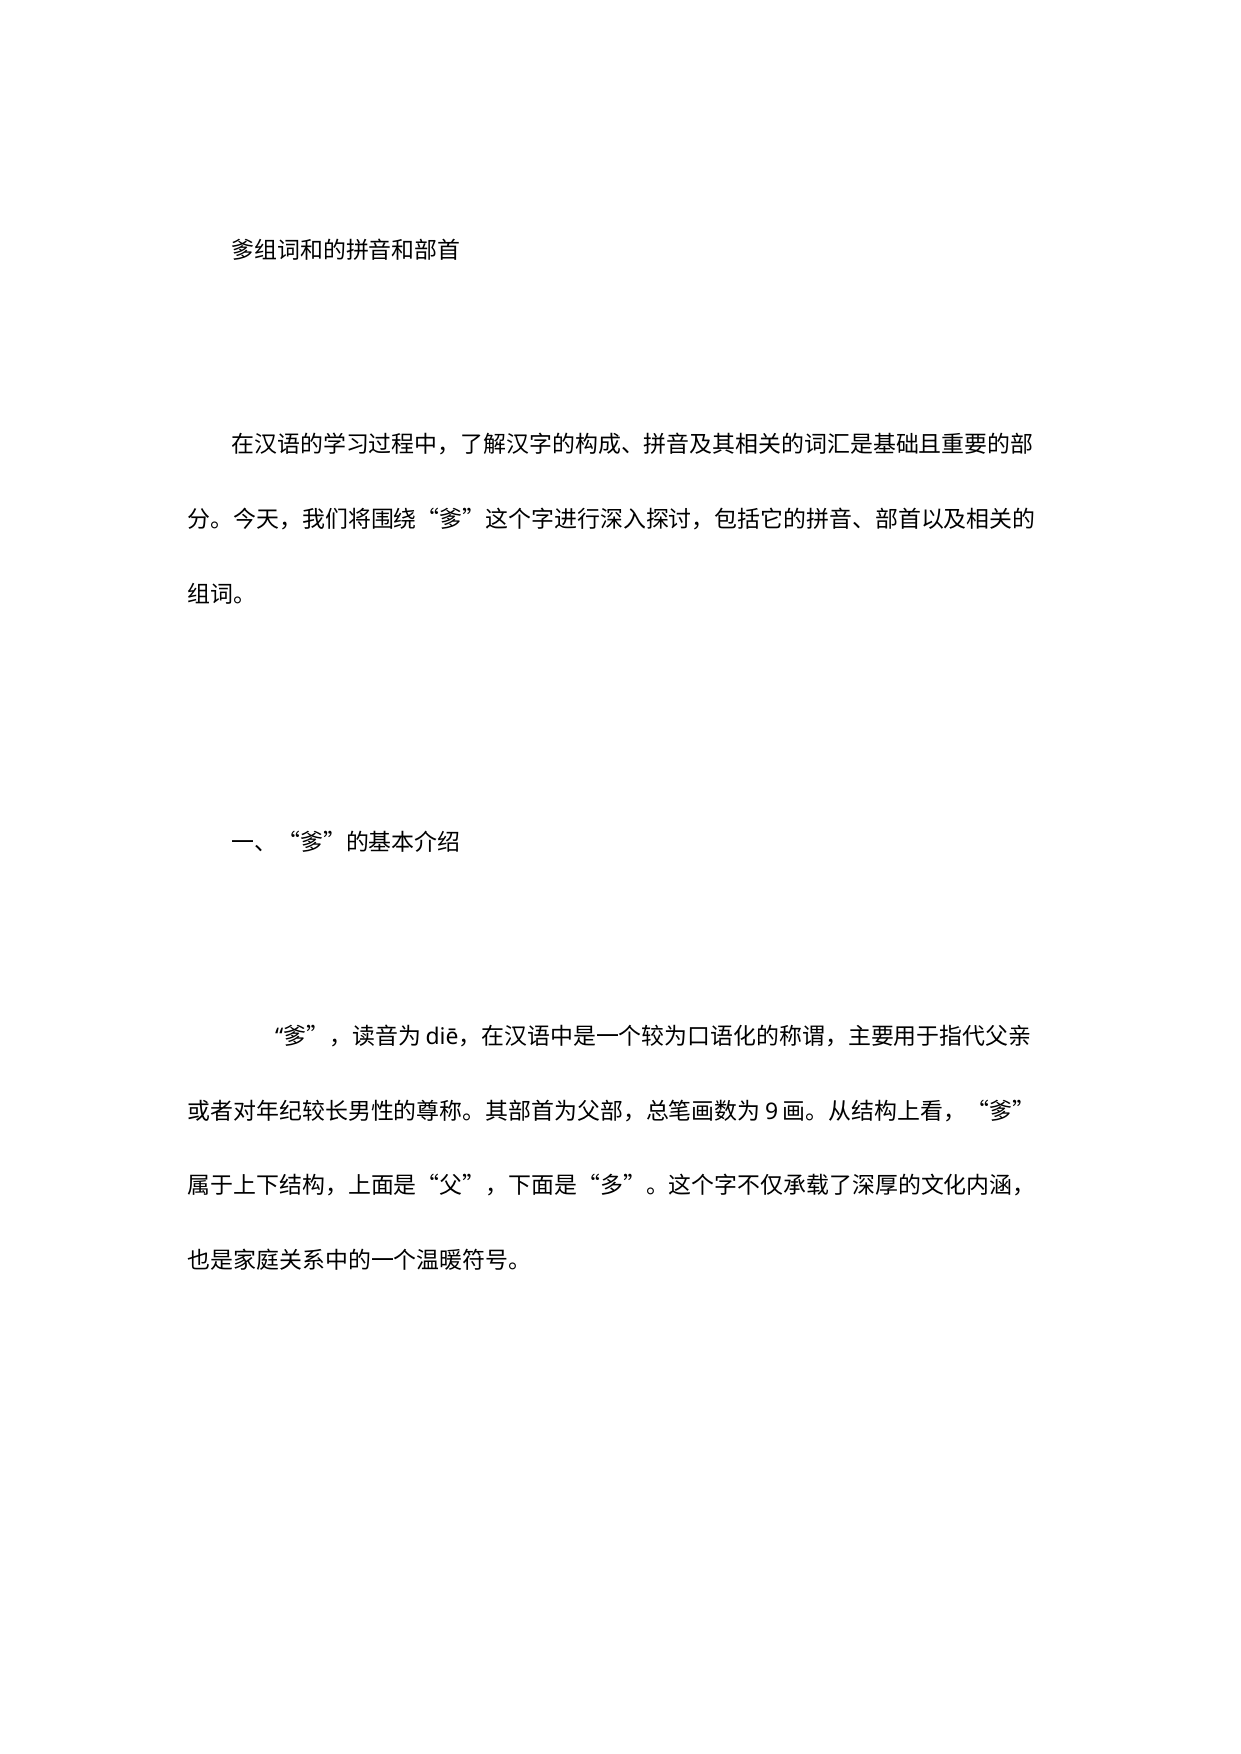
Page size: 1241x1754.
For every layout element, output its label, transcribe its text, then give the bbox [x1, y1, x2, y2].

text 在汉语的学习过程中，了解汉字的构成、拼音及其相关的词汇是基础且重要的部分。今天，我们将围绕“爹”这个字进行深入探讨，包括它的拼音、部首以及相关的组词。 [187, 410, 1053, 624]
text 一、“爹”的基本介绍 [187, 808, 1053, 873]
text “爹”，读音为diē，在汉语中是一个较为口语化的称谓，主要用于指代父亲或者对年纪较长男性的尊称。其部首为父部，总笔画数为9画。从结构上看，“爹”属于上下结构，上面是“父”，下面是“多”。这个字不仅承载了深厚的文化内涵，也是家庭关系中的一个温暖符号。 [187, 1002, 1053, 1291]
text 爹组词和的拼音和部首 [187, 216, 1053, 281]
